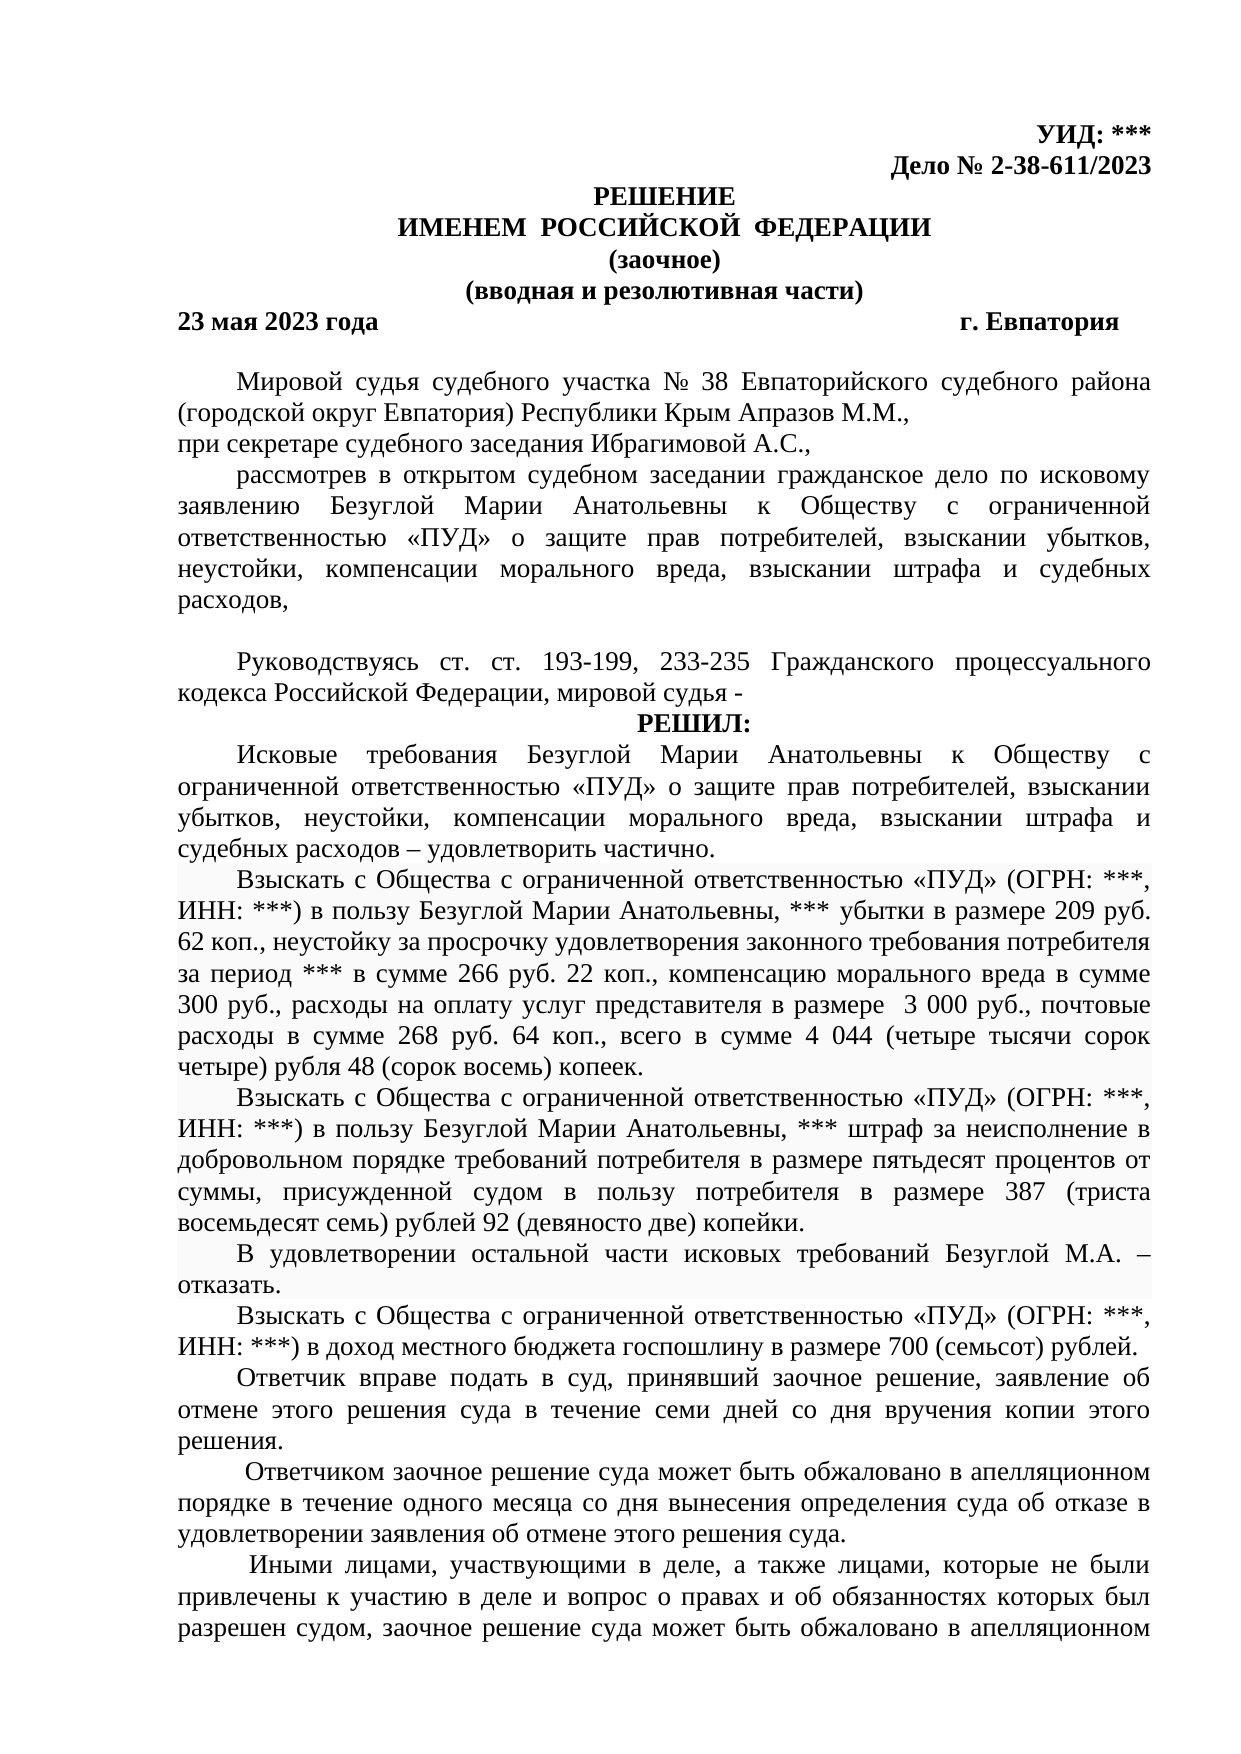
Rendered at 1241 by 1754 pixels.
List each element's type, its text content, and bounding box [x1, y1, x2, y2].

text Руководствуясь ст. ст. 193-199, 233-235 Гражданского процессуального кодекса Российской Федерации, мировой судья - [177, 645, 1152, 707]
text Мировой судья судебного участка № 38 Евпаторийского судебного района (городской округ Евпатория) Республики Крым Апразов М.М., [177, 365, 1152, 427]
text рассмотрев в открытом судебном заседании гражданское дело по исковому заявлению Безуглой Марии Анатольевны к Обществу с ограниченной ответственностью «ПУД» о защите прав потребителей, взыскании убытков, неустойки, компенсации морального вреда, взыскании штрафа и судебных расходов, [177, 458, 1152, 614]
text (вводная и резолютивная части) [177, 274, 1152, 305]
text (заочное) [177, 243, 1152, 274]
text УИД: *** [177, 118, 1152, 149]
text Взыскать с Общества с ограниченной ответственностью «ПУД» (ОГРН: ***, ИНН: ***) в пользу Безуглой Марии Анатольевны, *** штраф за неисполнение в добровольном порядке требований потребителя в размере пятьдесят процентов от суммы, присужденной судом в пользу потребителя в размере 387 (триста восемьдесят семь) рублей 92 (девяносто две) копейки. [177, 1081, 1152, 1237]
text Ответчиком заочное решение суда может быть обжаловано в апелляционном порядке в течение одного месяца со дня вынесения определения суда об отказе в удовлетворении заявления об отмене этого решения суда. [177, 1455, 1152, 1548]
text Взыскать с Общества с ограниченной ответственностью «ПУД» (ОГРН: ***, ИНН: ***) в пользу Безуглой Марии Анатольевны, *** убытки в размере 209 руб. 62 коп., неустойку за просрочку удовлетворения законного требования потребителя за период *** в сумме 266 руб. 22 коп., компенсацию морального вреда в сумме 300 руб., расходы на оплату услуг представителя в размере 3 000 руб., почтовые расходы в сумме 268 руб. 64 коп., всего в сумме 4 044 (четыре тысячи сорок четыре) рубля 48 (сорок восемь) копеек. [177, 863, 1152, 1081]
text 23 мая 2023 года г. Евпатория [177, 305, 1152, 336]
text Исковые требования Безуглой Марии Анатольевны к Обществу с ограниченной ответственностью «ПУД» о защите прав потребителей, взыскании убытков, неустойки, компенсации морального вреда, взыскании штрафа и судебных расходов – удовлетворить частично. [177, 739, 1152, 863]
text при секретаре судебного заседания Ибрагимовой А.С., [177, 427, 1152, 458]
text Ответчик вправе подать в суд, принявший заочное решение, заявление об отмене этого решения суда в течение семи дней со дня вручения копии этого решения. [177, 1362, 1152, 1455]
text РЕШИЛ: [177, 707, 1152, 739]
text ИМЕНЕМ РОССИЙСКОЙ ФЕДЕРАЦИИ [177, 212, 1152, 243]
text РЕШЕНИЕ [177, 180, 1152, 212]
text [177, 1548, 1152, 1642]
text В удовлетворении остальной части исковых требований Безуглой М.А. – отказать. [177, 1237, 1152, 1299]
text Взыскать с Общества с ограниченной ответственностью «ПУД» (ОГРН: ***, ИНН: ***) в доход местного бюджета госпошлину в размере 700 (семьсот) рублей. [177, 1299, 1152, 1362]
text Дело № 2-38-611/2023 [177, 149, 1152, 180]
